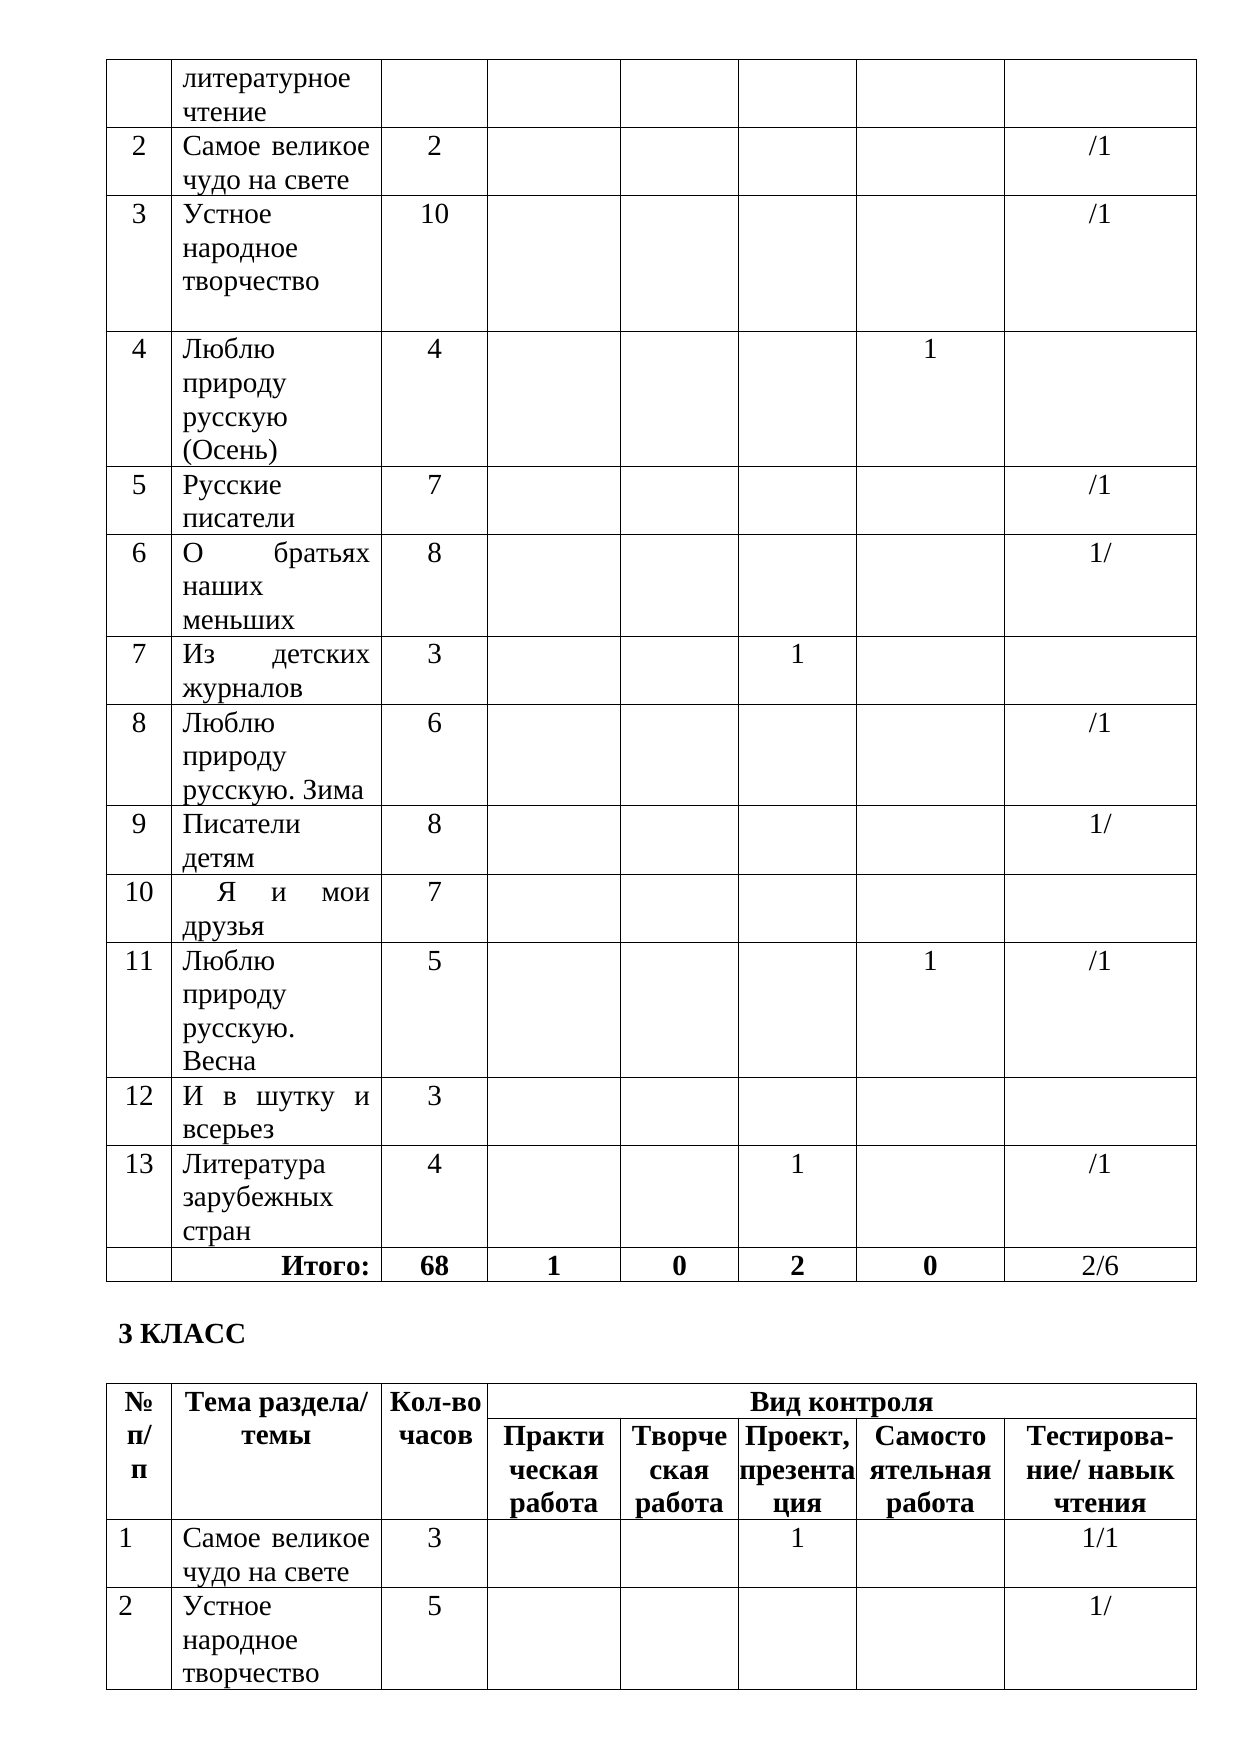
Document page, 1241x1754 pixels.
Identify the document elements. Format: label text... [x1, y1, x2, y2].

table_cell [857, 535, 1004, 636]
table_cell [1005, 332, 1196, 466]
table_cell [857, 196, 1004, 331]
table_cell 7 [382, 467, 487, 534]
table_cell [857, 875, 1004, 942]
table_cell [739, 705, 856, 805]
table_cell 8 [382, 535, 487, 636]
table_cell Самостоятельная работа [857, 1419, 1004, 1519]
table_cell [488, 196, 620, 331]
table_cell /1 [1005, 467, 1196, 534]
table_cell [857, 806, 1004, 873]
table_cell [739, 467, 856, 534]
table_cell 1/1 [1005, 1520, 1196, 1587]
table_cell 1 [382, 60, 487, 127]
table_cell [488, 806, 620, 873]
table_cell [621, 943, 738, 1077]
table_cell [1005, 875, 1196, 942]
table_cell [488, 467, 620, 534]
table_cell Из детских журналов [172, 637, 381, 704]
table_cell Люблю природу русскую (Осень) [172, 332, 381, 466]
table_cell [621, 1520, 738, 1587]
table_cell [857, 1078, 1004, 1145]
table_cell /1 [1005, 128, 1196, 195]
table_cell 7 [107, 637, 171, 704]
table_cell 11 [107, 943, 171, 1077]
table_cell 1/ [1005, 1588, 1196, 1689]
table_cell [488, 1146, 620, 1247]
table_cell [488, 1588, 620, 1689]
table_cell [621, 806, 738, 873]
table_cell 1 [107, 1520, 171, 1587]
table_cell О братьях наших меньших [172, 535, 381, 636]
table_cell [857, 1146, 1004, 1247]
table_cell [739, 128, 856, 195]
table_cell Устное народное творчество [172, 196, 381, 331]
table_cell /1 [1005, 1146, 1196, 1247]
table_cell 1 [739, 1520, 856, 1587]
table_cell [857, 1588, 1004, 1689]
table_cell 3 [382, 637, 487, 704]
table_cell [488, 1520, 620, 1587]
table_cell 4 [107, 332, 171, 466]
table_cell /1 [1005, 196, 1196, 331]
table_cell [621, 1588, 738, 1689]
table_header № п/п [107, 1384, 171, 1519]
table_cell Практическая работа [488, 1419, 620, 1519]
table_cell [621, 875, 738, 942]
table_cell [739, 806, 856, 873]
table_cell 2 [382, 128, 487, 195]
table_cell 1 [739, 637, 856, 704]
table_cell 8 [107, 705, 171, 805]
table_cell /1 [1005, 705, 1196, 805]
table_cell [857, 128, 1004, 195]
table_cell 4 [382, 1146, 487, 1247]
table_cell 6 [107, 535, 171, 636]
table_cell 3 [382, 1520, 487, 1587]
table_cell [857, 467, 1004, 534]
table_cell 2 [107, 1588, 171, 1689]
table_cell 2/6 [1005, 1248, 1196, 1281]
table_cell [488, 943, 620, 1077]
table_cell 13 [107, 1146, 171, 1247]
table_cell [621, 705, 738, 805]
table_cell 68 [382, 1248, 487, 1281]
table_cell [621, 332, 738, 466]
table_cell [739, 1078, 856, 1145]
table_cell 0 [857, 1248, 1004, 1281]
table_cell [488, 637, 620, 704]
table_cell 8 [382, 806, 487, 873]
table_cell [488, 875, 620, 942]
table_cell [488, 332, 620, 466]
table_cell Писатели детям [172, 806, 381, 873]
table_cell 3 [107, 196, 171, 331]
table_cell 1 [857, 332, 1004, 466]
table_cell [621, 637, 738, 704]
table_cell [621, 1146, 738, 1247]
table_cell [857, 705, 1004, 805]
table_cell Тестирова-ние/ навык чтения [1005, 1419, 1196, 1519]
table_cell [488, 128, 620, 195]
table_cell 0 [621, 1248, 738, 1281]
table_cell [739, 875, 856, 942]
table_cell 10 [382, 196, 487, 331]
table_cell Устное народное творчество [172, 1588, 381, 1689]
table_cell [621, 1078, 738, 1145]
table_cell [621, 196, 738, 331]
table_cell [739, 943, 856, 1077]
table_cell [621, 60, 738, 127]
table_header Вид контроля [488, 1384, 1196, 1417]
table_cell [621, 128, 738, 195]
table_cell 7 [382, 875, 487, 942]
table_cell Творческая работа [621, 1419, 738, 1519]
table_cell [488, 705, 620, 805]
table_cell Проект, презентация [739, 1419, 856, 1519]
table_cell Люблю природу русскую. Весна [172, 943, 381, 1077]
table_cell 9 [107, 806, 171, 873]
table_cell [739, 60, 856, 127]
table_cell 1 [488, 60, 620, 127]
table_cell 1 [488, 1248, 620, 1281]
table_header Кол-во часов [382, 1384, 487, 1519]
table_cell 1/ [1005, 806, 1196, 873]
text 3 КЛАСС [118, 1316, 1181, 1349]
table_cell [1005, 637, 1196, 704]
table_cell Люблю природу русскую. Зима [172, 705, 381, 805]
table_cell 5 [382, 1588, 487, 1689]
table_cell [739, 535, 856, 636]
table_cell Литература зарубежных стран [172, 1146, 381, 1247]
table_cell [1005, 1078, 1196, 1145]
table_cell [621, 467, 738, 534]
table_cell /1 [1005, 943, 1196, 1077]
table_cell 3 [382, 1078, 487, 1145]
table_cell 2 [107, 128, 171, 195]
table_cell 1/ [1005, 535, 1196, 636]
table_cell [739, 1588, 856, 1689]
table_cell [621, 535, 738, 636]
table_cell Самое великое чудо на свете [172, 128, 381, 195]
table_cell [739, 332, 856, 466]
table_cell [172, 60, 381, 127]
table_cell [739, 196, 856, 331]
table_cell 1 [857, 943, 1004, 1077]
table_cell 10 [107, 875, 171, 942]
table_cell И в шутку и всерьез [172, 1078, 381, 1145]
table_cell Я и мои друзья [172, 875, 381, 942]
table_cell [488, 535, 620, 636]
table_cell Русские писатели [172, 467, 381, 534]
table_cell 6 [382, 705, 487, 805]
table_cell Итого: [172, 1248, 381, 1281]
table_cell [857, 637, 1004, 704]
table_cell [857, 60, 1004, 127]
table_cell 1 [739, 1146, 856, 1247]
table_cell 5 [107, 467, 171, 534]
table_cell 12 [107, 1078, 171, 1145]
table_cell [488, 1078, 620, 1145]
table_cell 2 [739, 1248, 856, 1281]
table_cell [107, 1248, 171, 1281]
table_cell 4 [382, 332, 487, 466]
table_cell 5 [382, 943, 487, 1077]
table_cell 1 [107, 60, 171, 127]
table_cell [857, 1520, 1004, 1587]
table_cell Самое великое чудо на свете [172, 1520, 381, 1587]
table_cell [1005, 60, 1196, 127]
table_header Тема раздела/ темы [172, 1384, 381, 1519]
